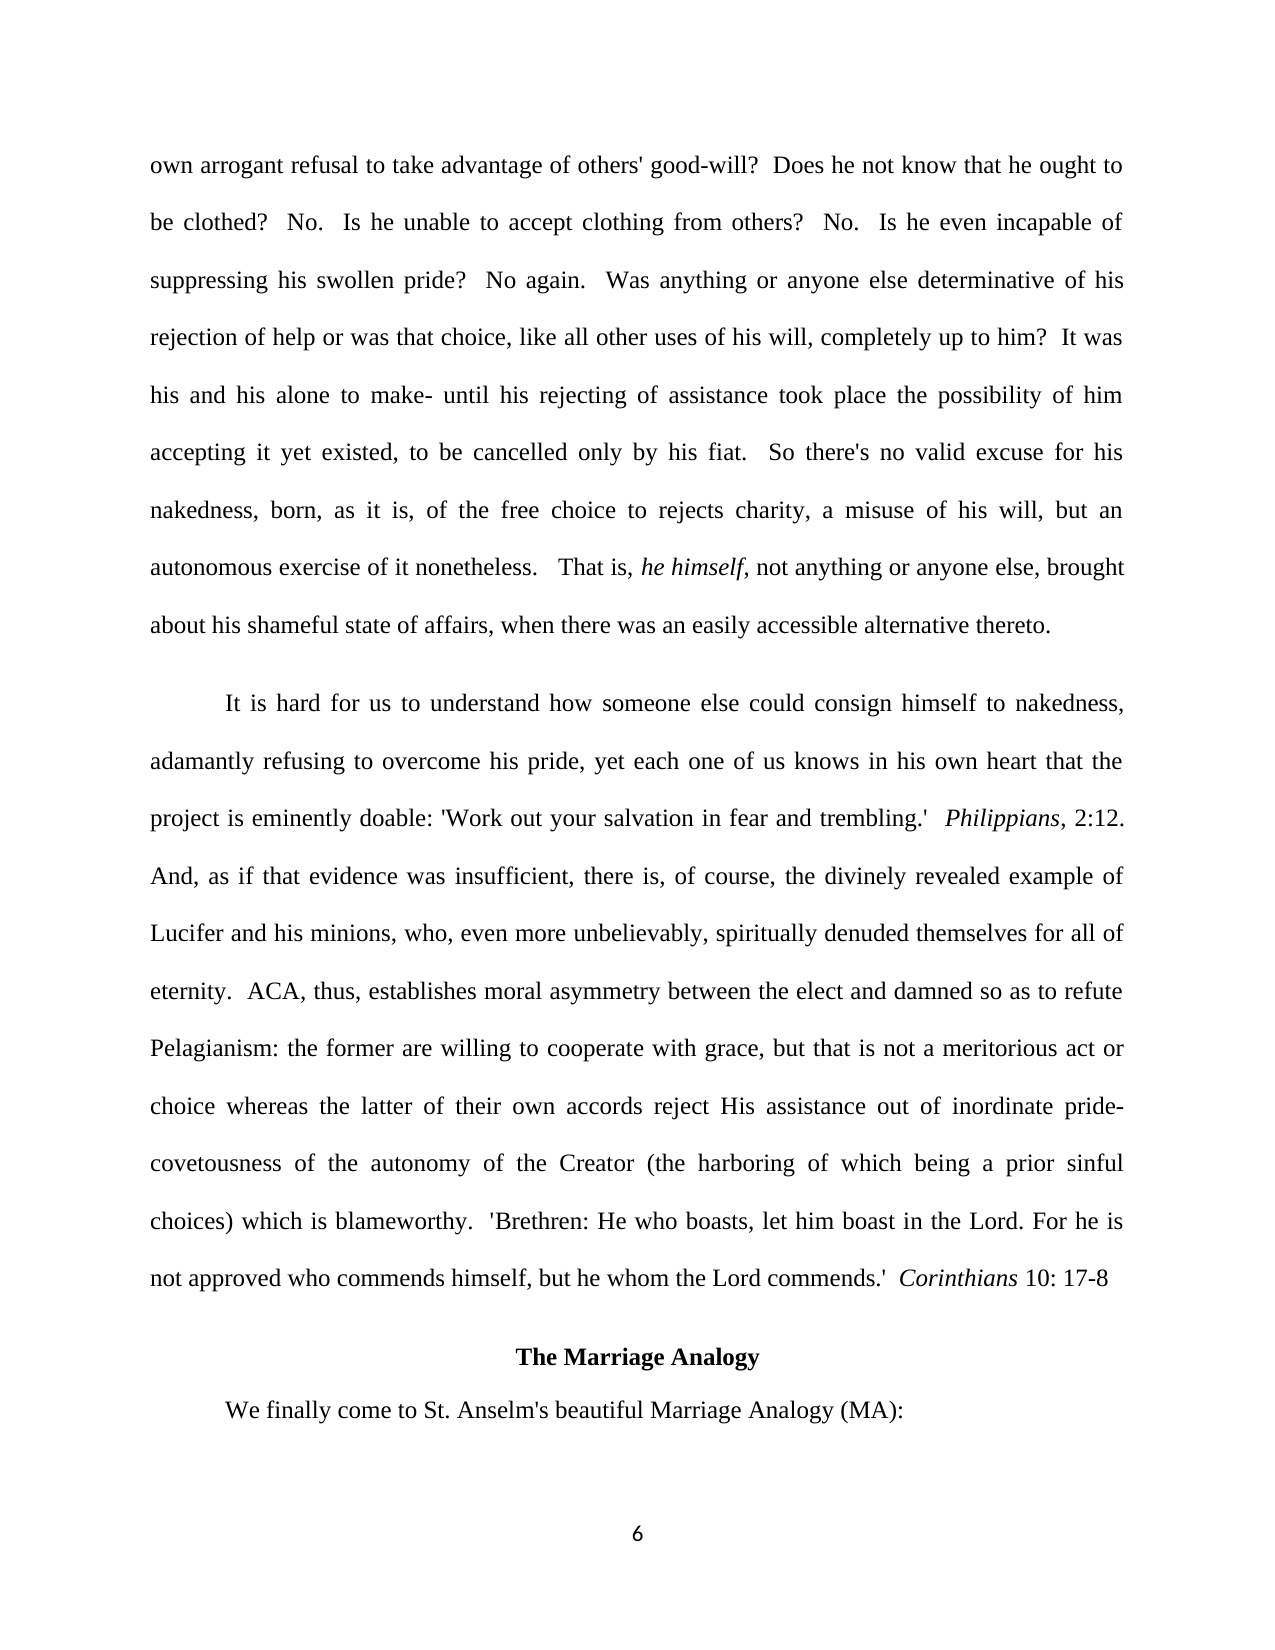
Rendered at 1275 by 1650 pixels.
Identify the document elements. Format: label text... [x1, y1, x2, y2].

text The Marriage Analogy [150, 1342, 1125, 1370]
text It is hard for us to understand how someone else could consign himself to nakedness, adamantly refusing to overcome his pride, yet each one of us knows in his own heart that the project is eminently doable: 'Work out your salvation in fear and trembling.' Philippians, 2:12. And, as if that evidence was insufficient, there is, of course, the divinely revealed example of Lucifer and his minions, who, even more unbelievably, spiritually denuded themselves for all of eternity. ACA, thus, establishes moral asymmetry between the elect and damned so as to refute Pelagianism: the former are willing to cooperate with grace, but that is not a meritorious act or choice whereas the latter of their own accords reject His assistance out of inordinate pride- covetousness of the autonomy of the Creator (the harboring of which being a prior sinful choices) which is blameworthy. 'Brethren: He who boasts, let him boast in the Lord. For he is not approved who commends himself, but he whom the Lord commends.' Corinthians 10: 17-8 [150, 688, 1125, 1292]
text We finally come to St. Anselm's beautiful Marriage Analogy (MA): [150, 1396, 1125, 1424]
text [150, 150, 1125, 639]
